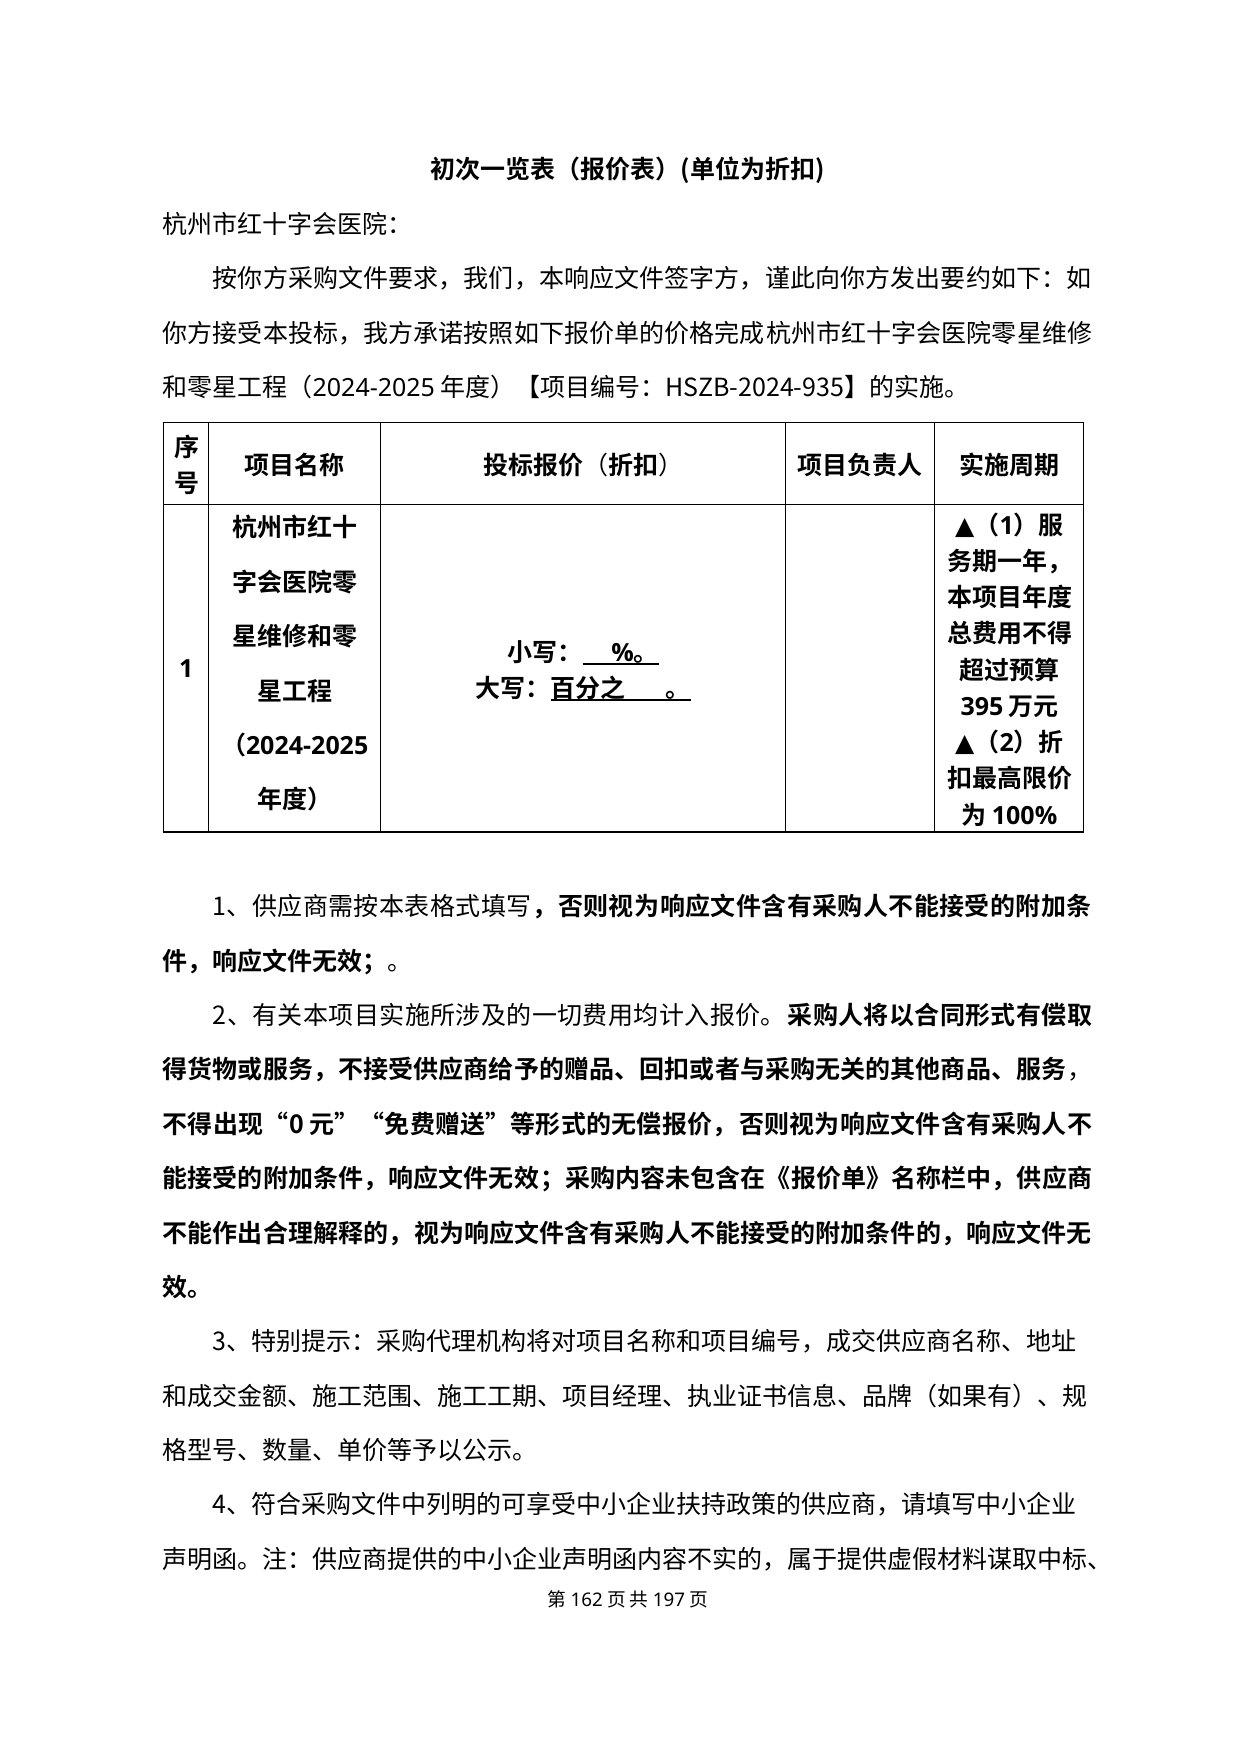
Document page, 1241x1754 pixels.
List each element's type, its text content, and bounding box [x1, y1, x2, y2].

text 按你方采购文件要求，我们，本响应文件签字方，谨此向你方发出要约如下：如你方接受本投标，我方承诺按照如下报价单的价格完成杭州市红十字会医院零星维修和零星工程（2024-2025年度）【项目编号：HSZB-2024-935】的实施。 [162, 259, 1093, 404]
text 1、供应商需按本表格式填写，否则视为响应文件含有采购人不能接受的附加条件，响应文件无效；。 [162, 887, 1093, 977]
table_header 实施周期 [935, 423, 1083, 504]
text 3、特别提示：采购代理机构将对项目名称和项目编号，成交供应商名称、地址和成交金额、施工范围、施工工期、项目经理、执业证书信息、品牌（如果有）、规格型号、数量、单价等予以公示。 [162, 1322, 1093, 1467]
table_cell 1 [164, 505, 208, 831]
text 初次一览表（报价表）(单位为折扣) [162, 150, 1093, 186]
table_header 项目负责人 [786, 423, 934, 504]
text 杭州市红十字会医院： [162, 204, 1093, 241]
text 2、有关本项目实施所涉及的一切费用均计入报价。采购人将以合同形式有偿取得货物或服务，不接受供应商给予的赠品、回扣或者与采购无关的其他商品、服务，不得出现“0元”“免费赠送”等形式的无偿报价，否则视为响应文件含有采购人不能接受的附加条件，响应文件无效；采购内容未包含在《报价单》名称栏中，供应商不能作出合理解释的，视为响应文件含有采购人不能接受的附加条件的，响应文件无效。 [162, 996, 1093, 1304]
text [162, 1485, 1093, 1576]
table_cell [786, 505, 934, 831]
table_header 投标报价（折扣） [381, 423, 785, 504]
table_header 项目名称 [209, 423, 380, 504]
table_header 序号 [164, 423, 208, 504]
table_cell 杭州市红十字会医院零星维修和零星工程（2024-2025年度） [209, 505, 380, 831]
table_cell ▲（1）服务期一年，本项目年度总费用不得超过预算395万元 ▲（2）折扣最高限价为100% [935, 505, 1083, 831]
table_cell 小写： %。 大写：百分之 。 [381, 505, 785, 831]
